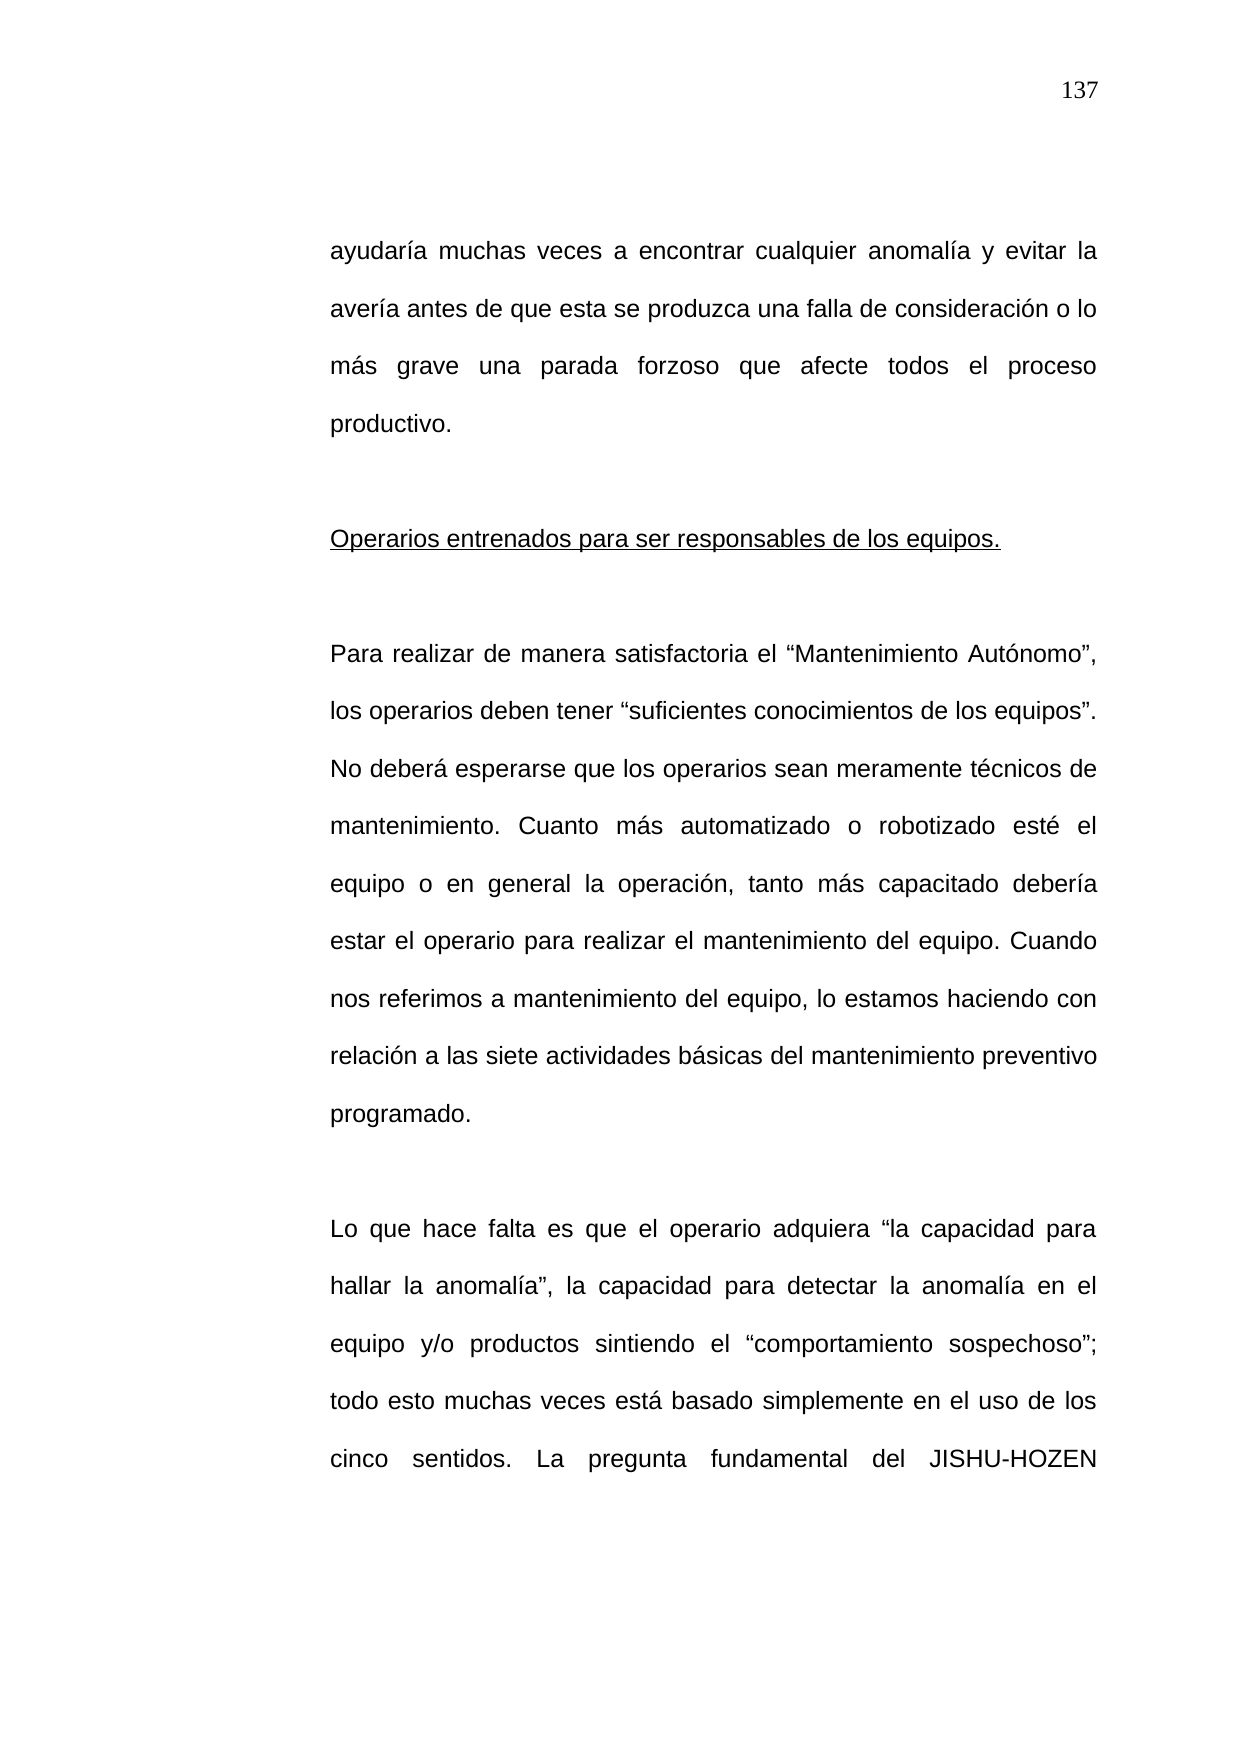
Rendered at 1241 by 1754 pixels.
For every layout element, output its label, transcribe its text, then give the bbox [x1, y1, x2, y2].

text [330, 236, 1098, 437]
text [330, 1214, 1098, 1472]
text Para realizar de manera satisfactoria el “Mantenimiento Autónomo”, los operarios deben tener “suficientes conocimientos de los equipos”. No deberá esperarse que los operarios sean meramente técnicos de mantenimiento. Cuanto más automatizado o robotizado esté el equipo o en general la operación, tanto más capacitado debería estar el operario para realizar el mantenimiento del equipo. Cuando nos referimos a mantenimiento del equipo, lo estamos haciendo con relación a las siete actividades básicas del mantenimiento preventivo programado. [330, 639, 1098, 1127]
text Operarios entrenados para ser responsables de los equipos. [330, 524, 1098, 552]
